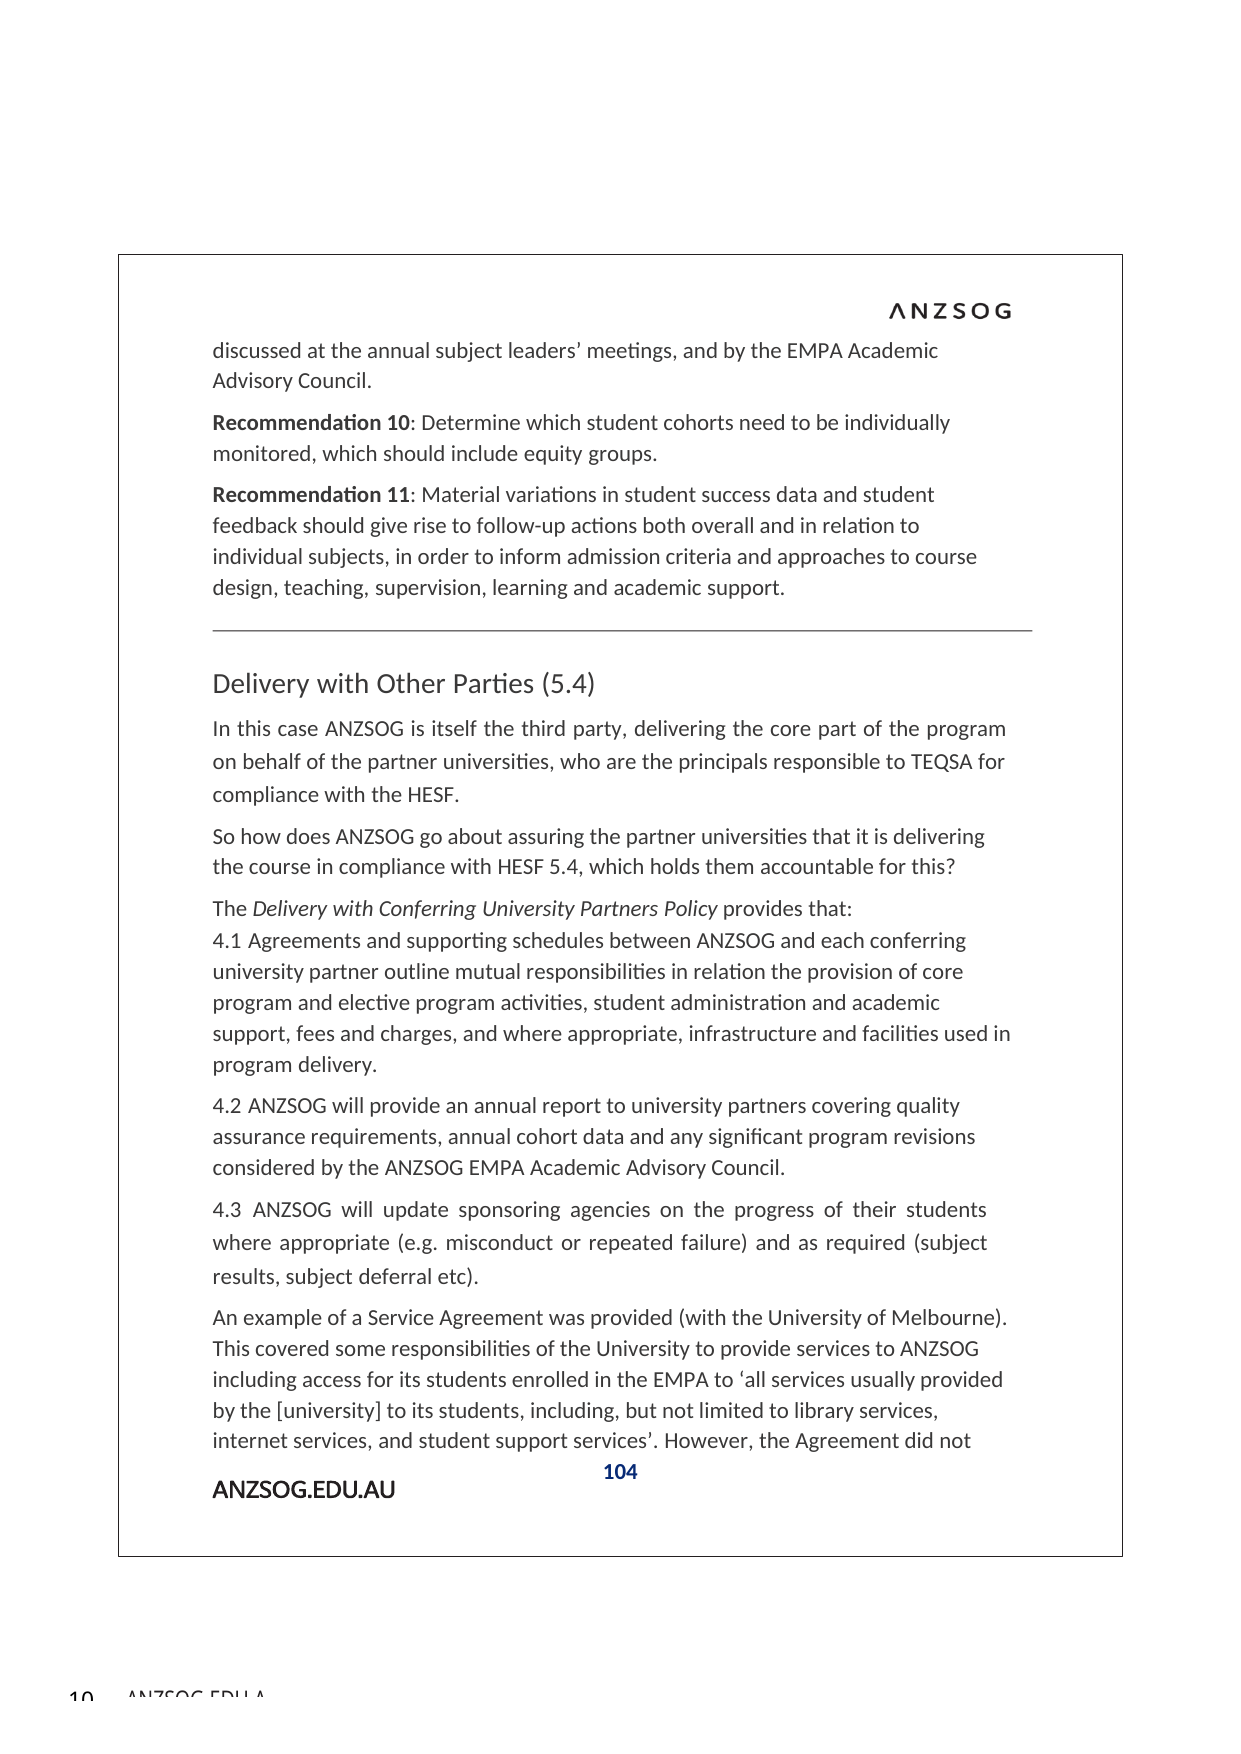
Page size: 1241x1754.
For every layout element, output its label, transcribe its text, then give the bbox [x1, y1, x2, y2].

list ANZSOG will provide an annual report to university partners covering quality assurance requirements, annual cohort data and any significant program revisions considered by the ANZSOG EMPA Academic Advisory Council. [212, 1092, 979, 1181]
text Delivery with Other Parties (5.4) [212, 665, 1240, 700]
text 104 [603, 1457, 1240, 1485]
text So how does ANZSOG go about assuring the partner universities that it is delivering the course in compliance with HESF 5.4, which holds them accountable for this? [212, 822, 988, 881]
text An example of a Service Agreement was provided (with the University of Melbourne). This covered some responsibilities of the University to provide services to ANZSOG including access for its students enrolled in the EMPA to ‘all services usually provided by the [university] to its students, including, but not limited to library services, internet services, and student support services’. However, the Agreement did not [212, 1303, 1011, 1454]
list Agreements and supporting schedules between ANZSOG and each conferring university partner outline mutual responsibilities in relation the provision of core program and elective program activities, student administration and academic support, fees and charges, and where appropriate, infrastructure and facilities used in program delivery. [212, 926, 1013, 1078]
text Recommendation 11: Material variations in student success data and student feedback should give rise to follow-up actions both overall and in relation to individual subjects, in order to inform admission criteria and approaches to course design, teaching, supervision, learning and academic support. [212, 481, 980, 601]
picture [871, 287, 1028, 334]
text The Delivery with Conferring University Partners Policy provides that: [212, 894, 1240, 922]
text discussed at the annual subject leaders’ meetings, and by the EMPA Academic Advisory Council. [212, 336, 941, 394]
list ANZSOG will update sponsoring agencies on the progress of their students where appropriate (e.g. misconduct or repeated failure) and as required (subject results, subject deferral etc). [212, 1195, 989, 1290]
text Recommendation 10: Determine which student cohorts need to be individually monitored, which should include equity groups. [212, 408, 953, 467]
text In this case ANZSOG is itself the third party, delivering the core part of the program on behalf of the partner universities, who are the principals responsible to TEQSA for compliance with the HESF. [212, 714, 1007, 808]
